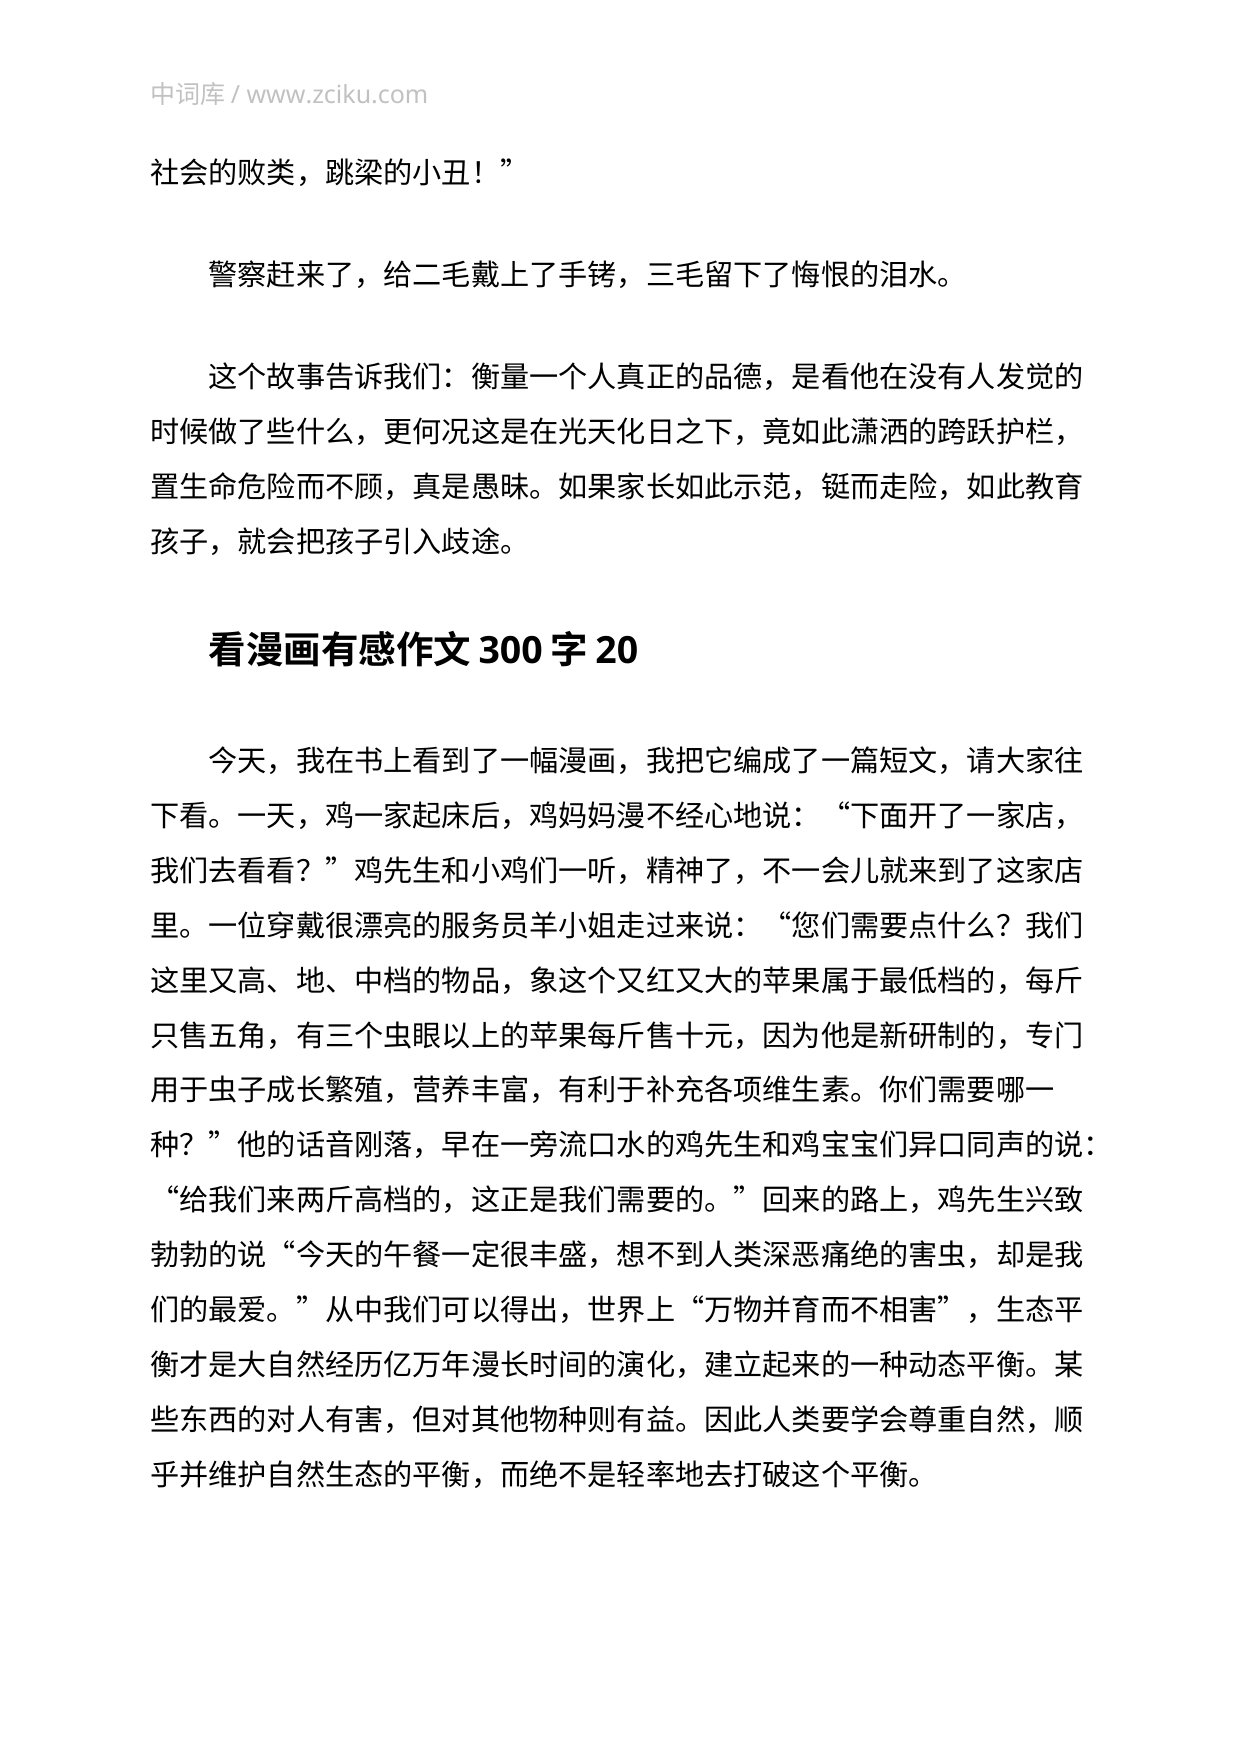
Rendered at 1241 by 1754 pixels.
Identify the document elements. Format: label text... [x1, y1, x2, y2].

text 今天，我在书上看到了一幅漫画，我把它编成了一篇短文，请大家往下看。一天，鸡一家起床后，鸡妈妈漫不经心地说：“下面开了一家店，我们去看看？”鸡先生和小鸡们一听，精神了，不一会儿就来到了这家店里。一位穿戴很漂亮的服务员羊小姐走过来说：“您们需要点什么？我们这里又高、地、中档的物品，象这个又红又大的苹果属于最低档的，每斤只售五角，有三个虫眼以上的苹果每斤售十元，因为他是新研制的，专门用于虫子成长繁殖，营养丰富，有利于补充各项维生素。你们需要哪一种？”他的话音刚落，早在一旁流口水的鸡先生和鸡宝宝们异口同声的说：“给我们来两斤高档的，这正是我们需要的。”回来的路上，鸡先生兴致勃勃的说“今天的午餐一定很丰盛，想不到人类深恶痛绝的害虫，却是我们的最爱。”从中我们可以得出，世界上“万物并育而不相害”，生态平衡才是大自然经历亿万年漫长时间的演化，建立起来的一种动态平衡。某些东西的对人有害，但对其他物种则有益。因此人类要学会尊重自然，顺乎并维护自然生态的平衡，而绝不是轻率地去打破这个平衡。 [150, 738, 1090, 1493]
text 警察赶来了，给二毛戴上了手铐，三毛留下了悔恨的泪水。 [150, 252, 1090, 294]
text 看漫画有感作文300字20 [150, 620, 1090, 674]
text 这个故事告诉我们：衡量一个人真正的品德，是看他在没有人发觉的时候做了些什么，更何况这是在光天化日之下，竟如此潇洒的跨跃护栏，置生命危险而不顾，真是愚昧。如果家长如此示范，铤而走险，如此教育孩子，就会把孩子引入歧途。 [150, 353, 1090, 561]
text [150, 150, 1090, 192]
